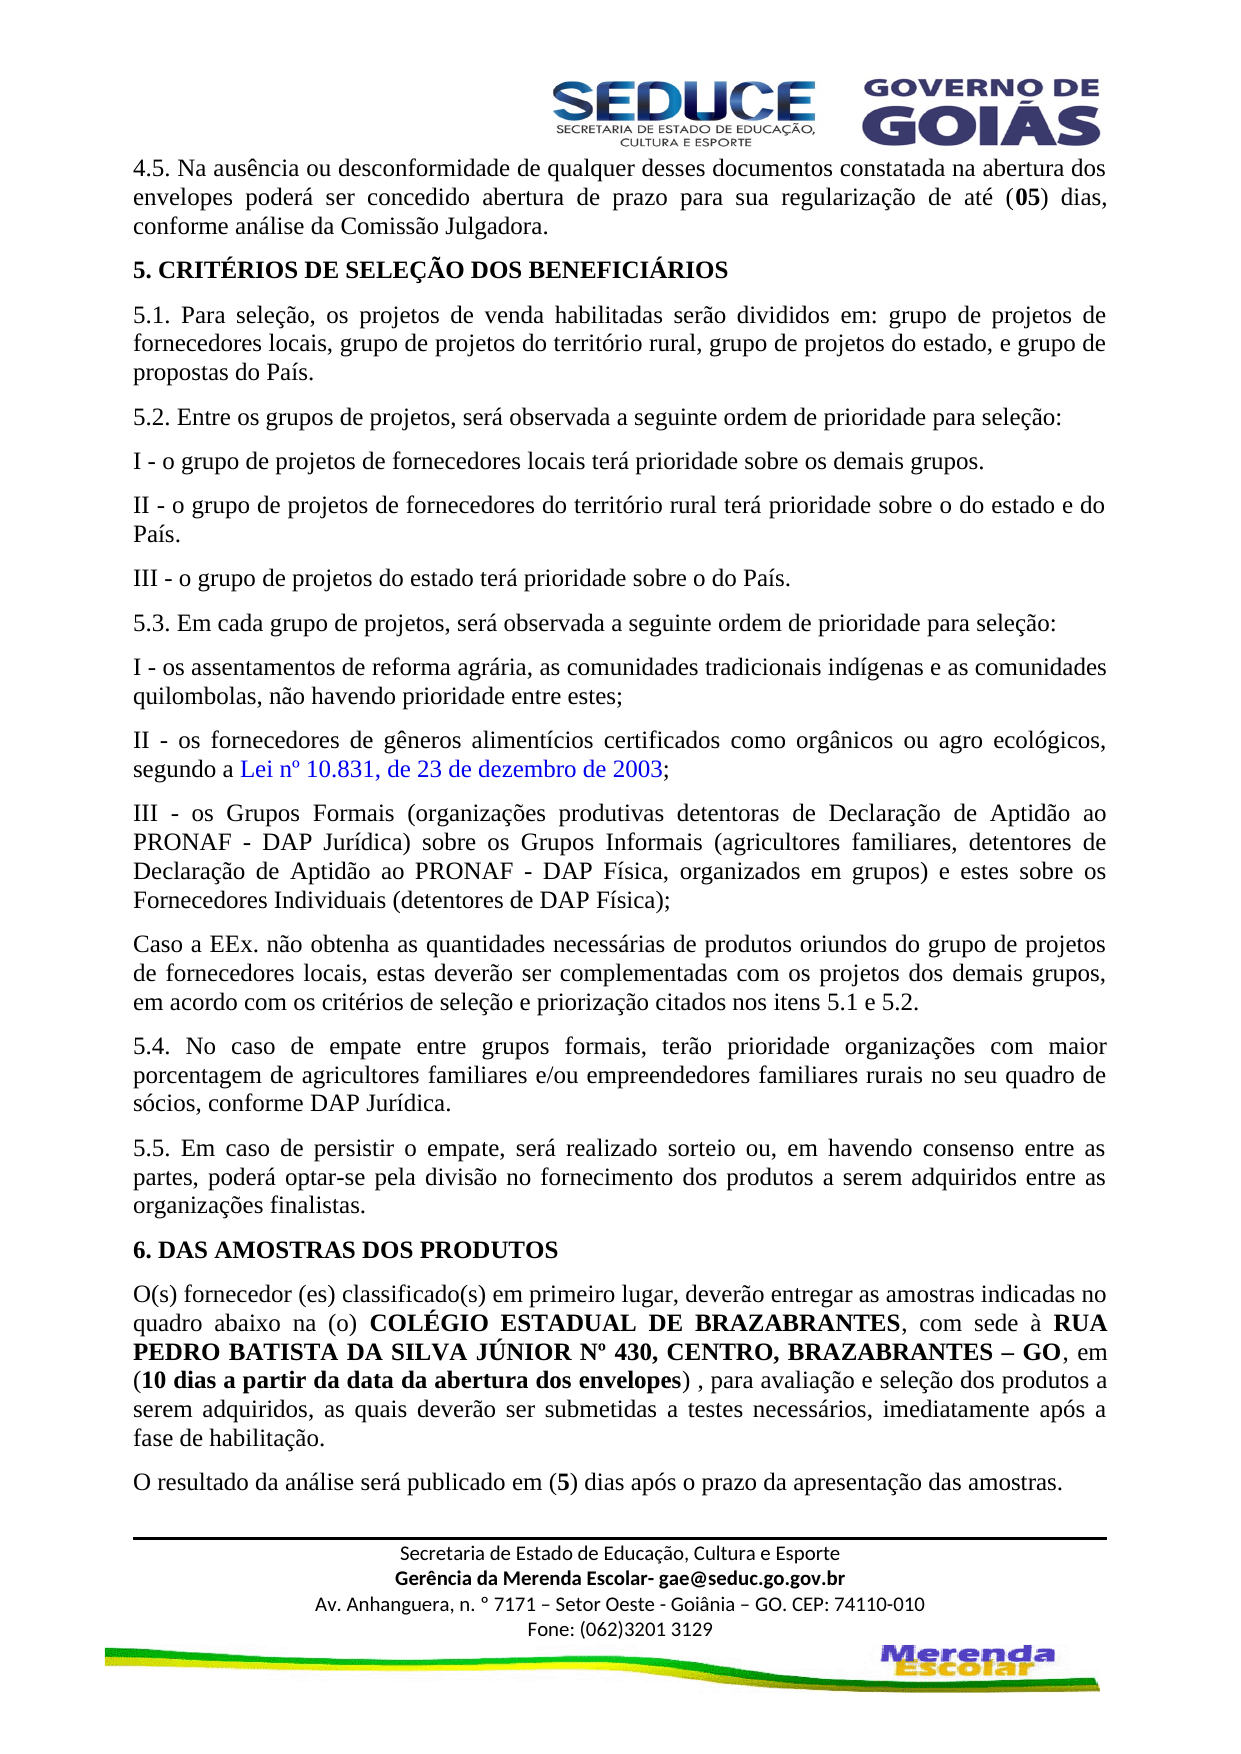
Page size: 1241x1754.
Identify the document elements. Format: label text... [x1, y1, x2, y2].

text 5.3. Em cada grupo de projetos, será observada a seguinte ordem de prioridade para seleção: [133, 608, 1107, 637]
text Caso a EEx. não obtenha as quantidades necessárias de produtos oriundos do grupo de projetos de fornecedores locais, estas deverão ser complementadas com os projetos dos demais grupos, em acordo com os critérios de seleção e priorização citados nos itens 5.1 e 5.2. [133, 929, 1107, 1015]
picture [552, 73, 1108, 154]
text 5.5. Em caso de persistir o empate, será realizado sorteio ou, em havendo consenso entre as partes, poderá optar-se pela divisão no fornecimento dos produtos a serem adquiridos entre as organizações finalistas. [133, 1133, 1107, 1219]
text 6. DAS AMOSTRAS DOS PRODUTOS [133, 1235, 1107, 1263]
text II - os fornecedores de gêneros alimentícios certificados como orgânicos ou agro ecológicos, segundo a Lei nº 10.831, de 23 de dezembro de 2003; [133, 725, 1107, 783]
text 5. CRITÉRIOS DE SELEÇÃO DOS BENEFICIÁRIOS [133, 255, 1107, 284]
text 5.2. Entre os grupos de projetos, será observada a seguinte ordem de prioridade para seleção: [133, 402, 1107, 430]
text III - o grupo de projetos do estado terá prioridade sobre o do País. [133, 563, 1107, 592]
text 5.1. Para seleção, os projetos de venda habilitadas serão divididos em: grupo de projetos de fornecedores locais, grupo de projetos do território rural, grupo de projetos do estado, e grupo de propostas do País. [133, 300, 1107, 386]
text I - o grupo de projetos de fornecedores locais terá prioridade sobre os demais grupos. [133, 446, 1107, 475]
text O resultado da análise será publicado em (5) dias após o prazo da apresentação das amostras. [133, 1467, 1107, 1496]
text I - os assentamentos de reforma agrária, as comunidades tradicionais indígenas e as comunidades quilombolas, não havendo prioridade entre estes; [133, 652, 1107, 710]
text 4.5. Na ausência ou desconformidade de qualquer desses documentos constatada na abertura dos envelopes poderá ser concedido abertura de prazo para sua regularização de até (05) dias, conforme análise da Comissão Julgadora. [133, 153, 1107, 240]
text III - os Grupos Formais (organizações produtivas detentoras de Declaração de Aptidão ao PRONAF - DAP Jurídica) sobre os Grupos Informais (agricultores familiares, detentores de Declaração de Aptidão ao PRONAF - DAP Física, organizados em grupos) e estes sobre os Fornecedores Individuais (detentores de DAP Física); [133, 798, 1107, 913]
text 5.4. No caso de empate entre grupos formais, terão prioridade organizações com maior porcentagem de agricultores familiares e/ou empreendedores familiares rurais no seu quadro de sócios, conforme DAP Jurídica. [133, 1031, 1107, 1117]
text II - o grupo de projetos de fornecedores do território rural terá prioridade sobre o do estado e do País. [133, 490, 1107, 548]
text O(s) fornecedor (es) classificado(s) em primeiro lugar, deverão entregar as amostras indicadas no quadro abaixo na (o) COLÉGIO ESTADUAL DE BRAZABRANTES, com sede à RUA PEDRO BATISTA DA SILVA JÚNIOR Nº 430, CENTRO, BRAZABRANTES – GO, em (10 dias a partir da data da abertura dos envelopes) , para avaliação e seleção dos produtos a serem adquiridos, as quais deverão ser submetidas a testes necessários, imediatamente após a fase de habilitação. [133, 1279, 1107, 1452]
